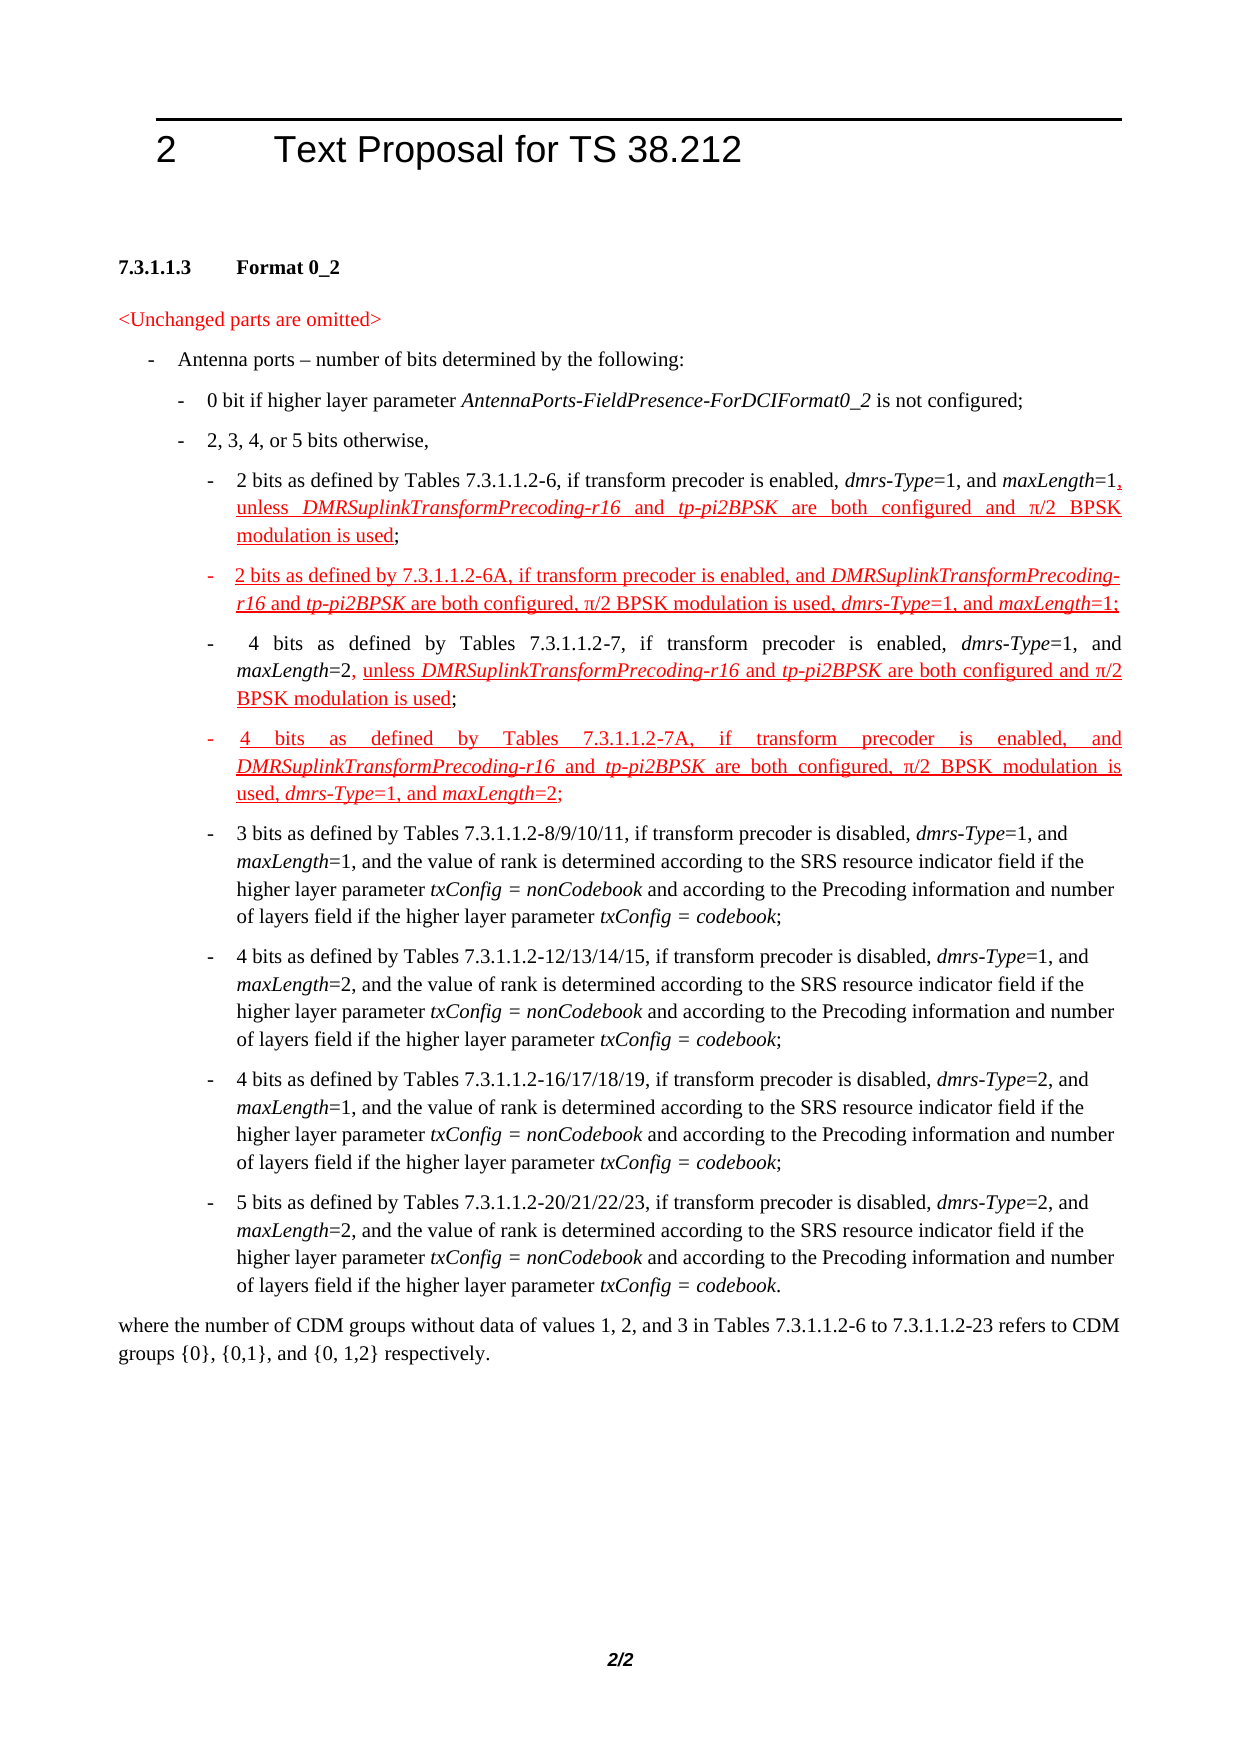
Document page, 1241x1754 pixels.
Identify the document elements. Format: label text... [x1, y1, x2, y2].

subtitle Text Proposal for TS 38.212 [156, 121, 1122, 171]
list 7.3.1.1.3 Format 0_2 [118, 255, 1122, 279]
text - 2, 3, 4, or 5 bits otherwise, [177, 428, 1122, 452]
text where the number of CDM groups without data of values 1, 2, and 3 in Tables 7.3.1.1.2-6 to 7.3.1.1.2-23 refers to CDM groups {0}, {0,1}, and {0, 1,2} respectively. [118, 1313, 1122, 1365]
text - 2 bits as defined by Tables 7.3.1.1.2-6, if transform precoder is enabled, dmrs-Type=1, and maxLength=1, unless DMRSuplinkTransformPrecoding-r16 and tp-pi2BPSK are both configured and π/2 BPSK modulation is used; [207, 468, 1122, 547]
text <Unchanged parts are omitted> [118, 307, 1122, 331]
text - 5 bits as defined by Tables 7.3.1.1.2-20/21/22/23, if transform precoder is disabled, dmrs-Type=2, and maxLength=2, and the value of rank is determined according to the SRS resource indicator field if the higher layer parameter txConfig = nonCodebook and according to the Precoding information and number of layers field if the higher layer parameter txConfig = codebook. [207, 1190, 1122, 1297]
text - 0 bit if higher layer parameter AntennaPorts-FieldPresence-ForDCIFormat0_2 is not configured; [177, 387, 1122, 412]
text - 4 bits as defined by Tables 7.3.1.1.2-7, if transform precoder is enabled, dmrs-Type=1, and maxLength=2, unless DMRSuplinkTransformPrecoding-r16 and tp-pi2BPSK are both configured and π/2 BPSK modulation is used; [207, 631, 1122, 710]
text - 4 bits as defined by Tables 7.3.1.1.2-7A, if transform precoder is enabled, and DMRSuplinkTransformPrecoding-r16 and tp-pi2BPSK are both configured, π/2 BPSK modulation is used, dmrs-Type=1, and maxLength=2; [207, 726, 1122, 805]
text - 4 bits as defined by Tables 7.3.1.1.2-16/17/18/19, if transform precoder is disabled, dmrs-Type=2, and maxLength=1, and the value of rank is determined according to the SRS resource indicator field if the higher layer parameter txConfig = nonCodebook and according to the Precoding information and number of layers field if the higher layer parameter txConfig = codebook; [207, 1067, 1122, 1174]
text - 4 bits as defined by Tables 7.3.1.1.2-12/13/14/15, if transform precoder is disabled, dmrs-Type=1, and maxLength=2, and the value of rank is determined according to the SRS resource indicator field if the higher layer parameter txConfig = nonCodebook and according to the Precoding information and number of layers field if the higher layer parameter txConfig = codebook; [207, 944, 1122, 1051]
text - 3 bits as defined by Tables 7.3.1.1.2-8/9/10/11, if transform precoder is disabled, dmrs-Type=1, and maxLength=1, and the value of rank is determined according to the SRS resource indicator field if the higher layer parameter txConfig = nonCodebook and according to the Precoding information and number of layers field if the higher layer parameter txConfig = codebook; [207, 821, 1122, 928]
text - Antenna ports – number of bits determined by the following: [148, 347, 1122, 371]
text - 2 bits as defined by 7.3.1.1.2-6A, if transform precoder is enabled, and DMRSuplinkTransformPrecoding-r16 and tp-pi2BPSK are both configured, π/2 BPSK modulation is used, dmrs-Type=1, and maxLength=1; [207, 563, 1122, 615]
